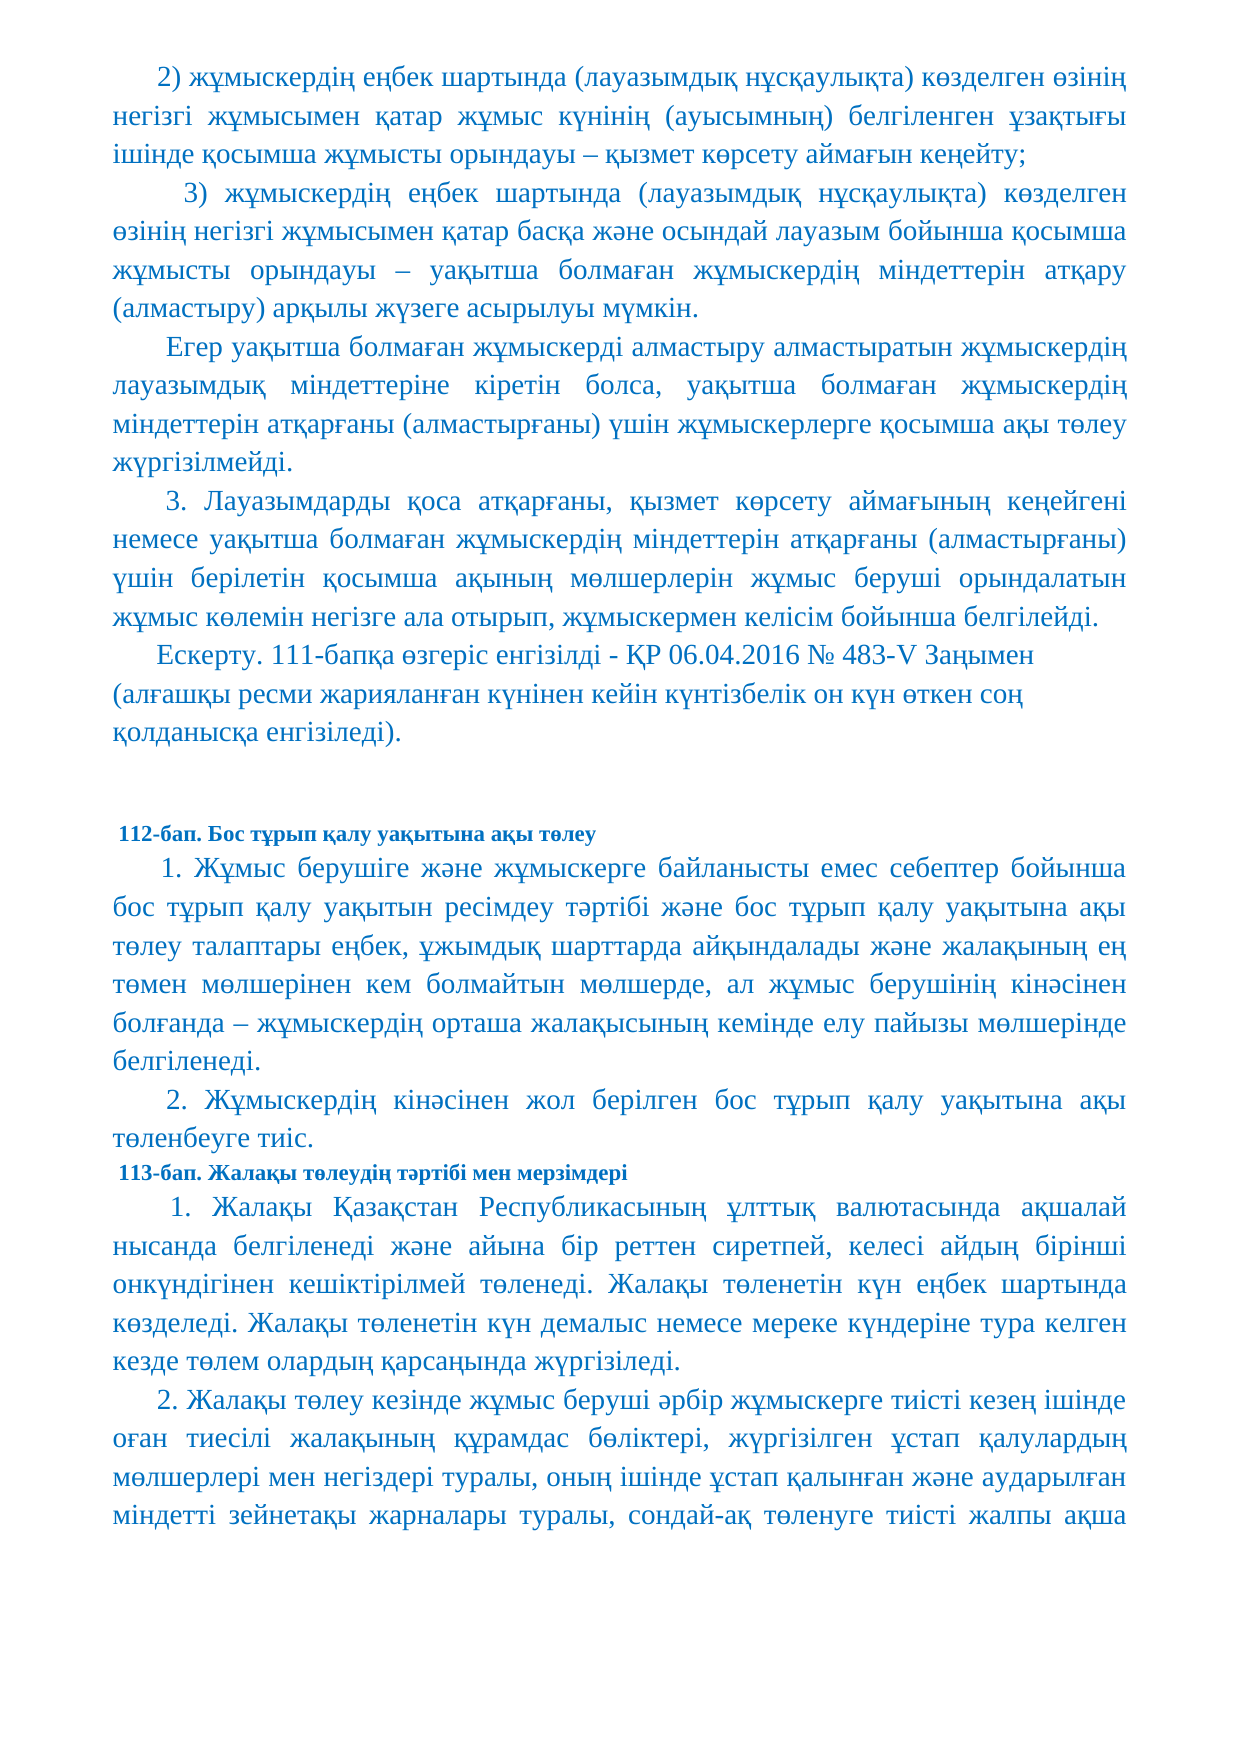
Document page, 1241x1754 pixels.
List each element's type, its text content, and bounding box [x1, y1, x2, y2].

text Ескерту. 111-бапқа өзгеріс енгізілді - ҚР 06.04.2016 № 483-V Заңымен (алғашқы ресми жарияланған күнінен кейін күнтізбелік он күн өткен соң қолданысқа енгізіледі). [112, 637, 1128, 817]
text 2. Жұмыскердің кінәсінен жол берілген бос тұрып қалу уақытына ақы төленбеуге тиіс. [112, 1082, 1128, 1154]
text 112-бап. Бос тұрып қалу уақытына ақы төлеу [112, 820, 1128, 847]
text Егер уақытша болмаған жұмыскерді алмастыру алмастыратын жұмыскердің лауазымдық міндеттеріне кіретін болса, уақытша болмаған жұмыскердің міндеттерін атқарғаны (алмастырғаны) үшін жұмыскерлерге қосымша ақы төлеу жүргізілмейді. [112, 329, 1128, 478]
text 3. Лауазымдарды қоса атқарғаны, қызмет көрсету аймағының кеңейгені немесе уақытша болмаған жұмыскердің міндеттерін атқарғаны (алмастырғаны) үшін берілетін қосымша ақының мөлшерлерін жұмыс беруші орындалатын жұмыс көлемін негізге ала отырып, жұмыскермен келісім бойынша белгілейді. [112, 483, 1128, 632]
text 2) жұмыскердің еңбек шартында (лауазымдық нұсқаулықта) көзделген өзінің негізгі жұмысымен қатар жұмыс күнінің (ауысымның) белгіленген ұзақтығы ішінде қосымша жұмысты орындауы – қызмет көрсету аймағын кеңейту; [112, 59, 1128, 170]
text 3) жұмыскердің еңбек шартында (лауазымдық нұсқаулықта) көзделген өзінің негізгі жұмысымен қатар басқа және осындай лауазым бойынша қосымша жұмысты орындауы – уақытша болмаған жұмыскердің міндеттерін атқару (алмастыру) арқылы жүзеге асырылуы мүмкін. [112, 175, 1128, 324]
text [112, 1382, 1128, 1531]
text 1. Жалақы Қазақстан Республикасының ұлттық валютасында ақшалай нысанда белгіленеді және айына бір реттен сиретпей, келесі айдың бірінші онкүндігінен кешіктірілмей төленеді. Жалақы төленетін күн еңбек шартында көзделеді. Жалақы төленетін күн демалыс немесе мереке күндеріне тура келген кезде төлем олардың қарсаңында жүргізіледі. [112, 1189, 1128, 1377]
text 1. Жұмыс берушіге және жұмыскерге байланысты емес себептер бойынша бос тұрып қалу уақытын ресімдеу тәртібі және бос тұрып қалу уақытына ақы төлеу талаптары еңбек, ұжымдық шарттарда айқындалады және жалақының ең төмен мөлшерінен кем болмайтын мөлшерде, ал жұмыс берушінің кінәсінен болғанда – жұмыскердің орташа жалақысының кемінде елу пайызы мөлшерінде белгіленеді. [112, 851, 1128, 1077]
text 113-бап. Жалақы төлеудің тәртібі мен мерзімдері [112, 1159, 1128, 1185]
